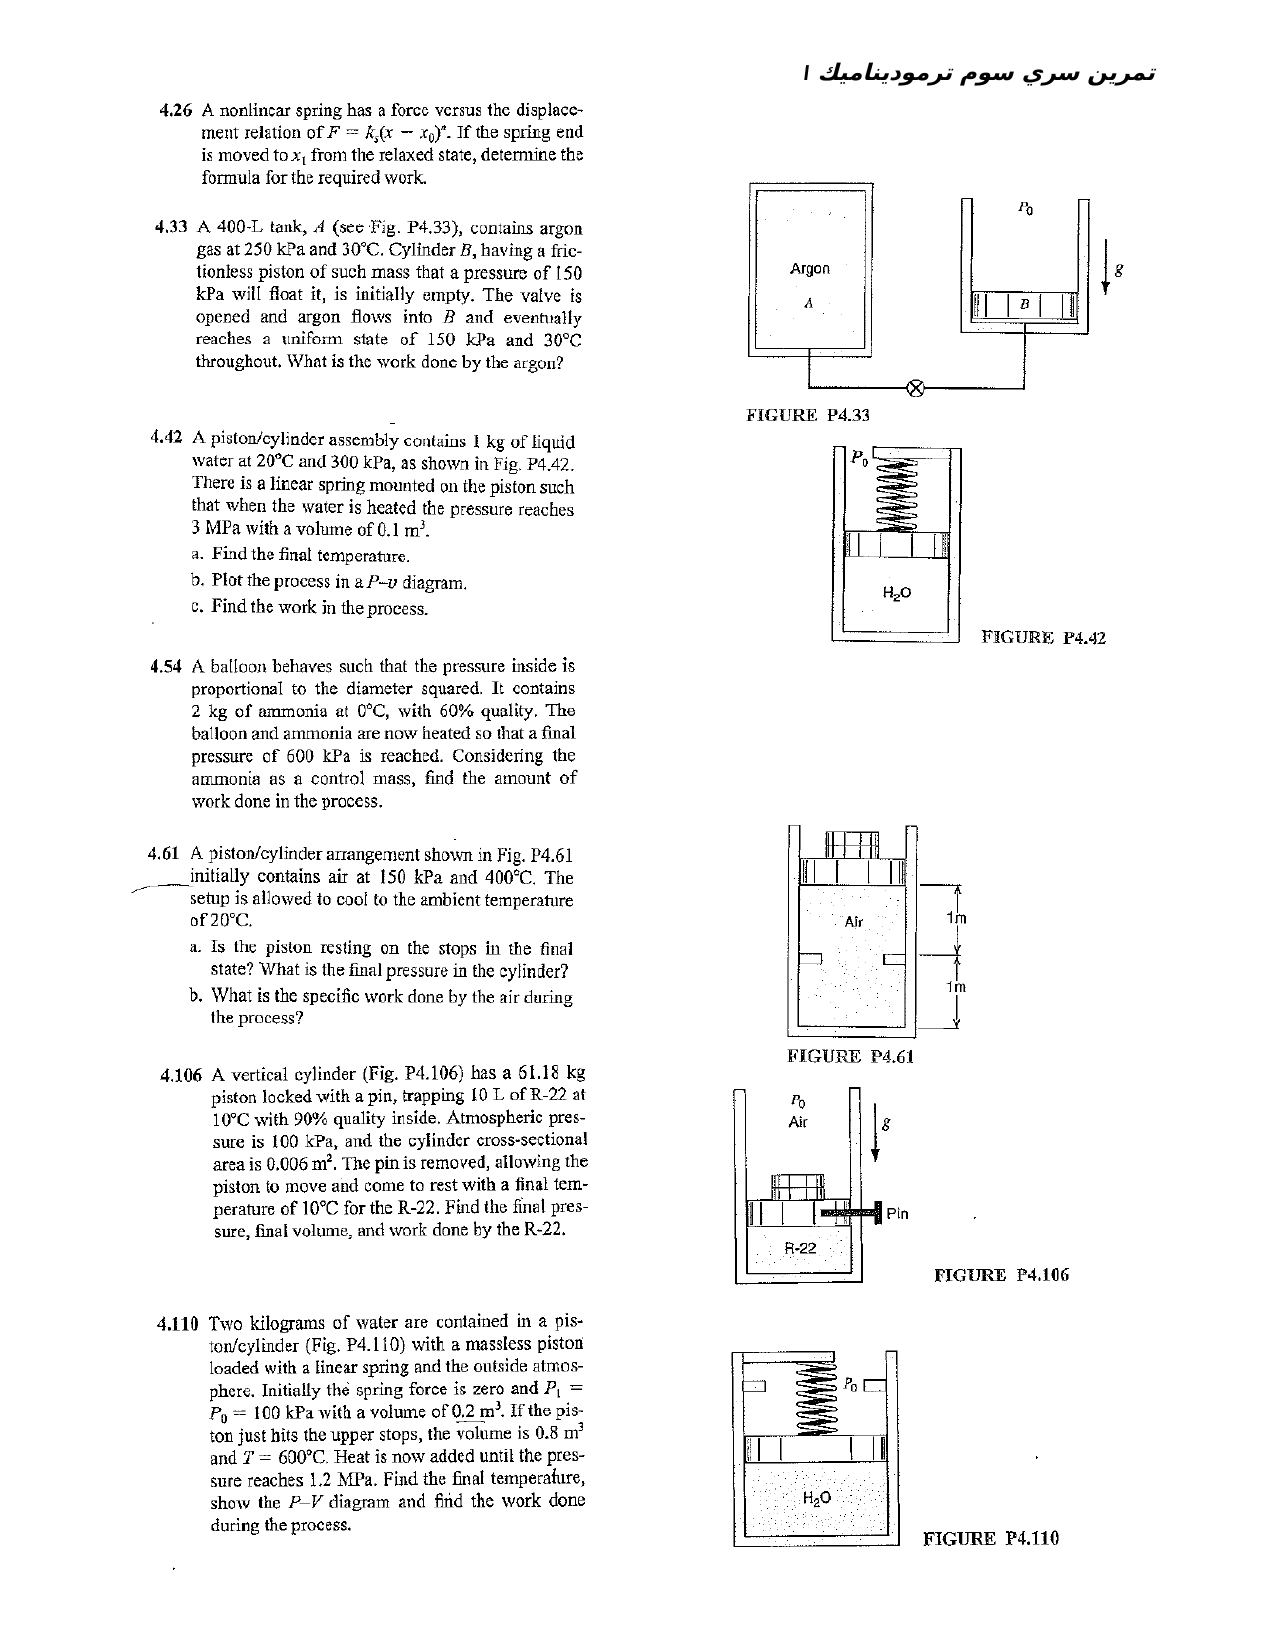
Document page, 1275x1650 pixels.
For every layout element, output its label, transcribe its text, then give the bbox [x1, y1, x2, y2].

picture [115, 86, 1145, 1588]
text تمرين سري سوم ترموديناميك I [105, 58, 1155, 86]
